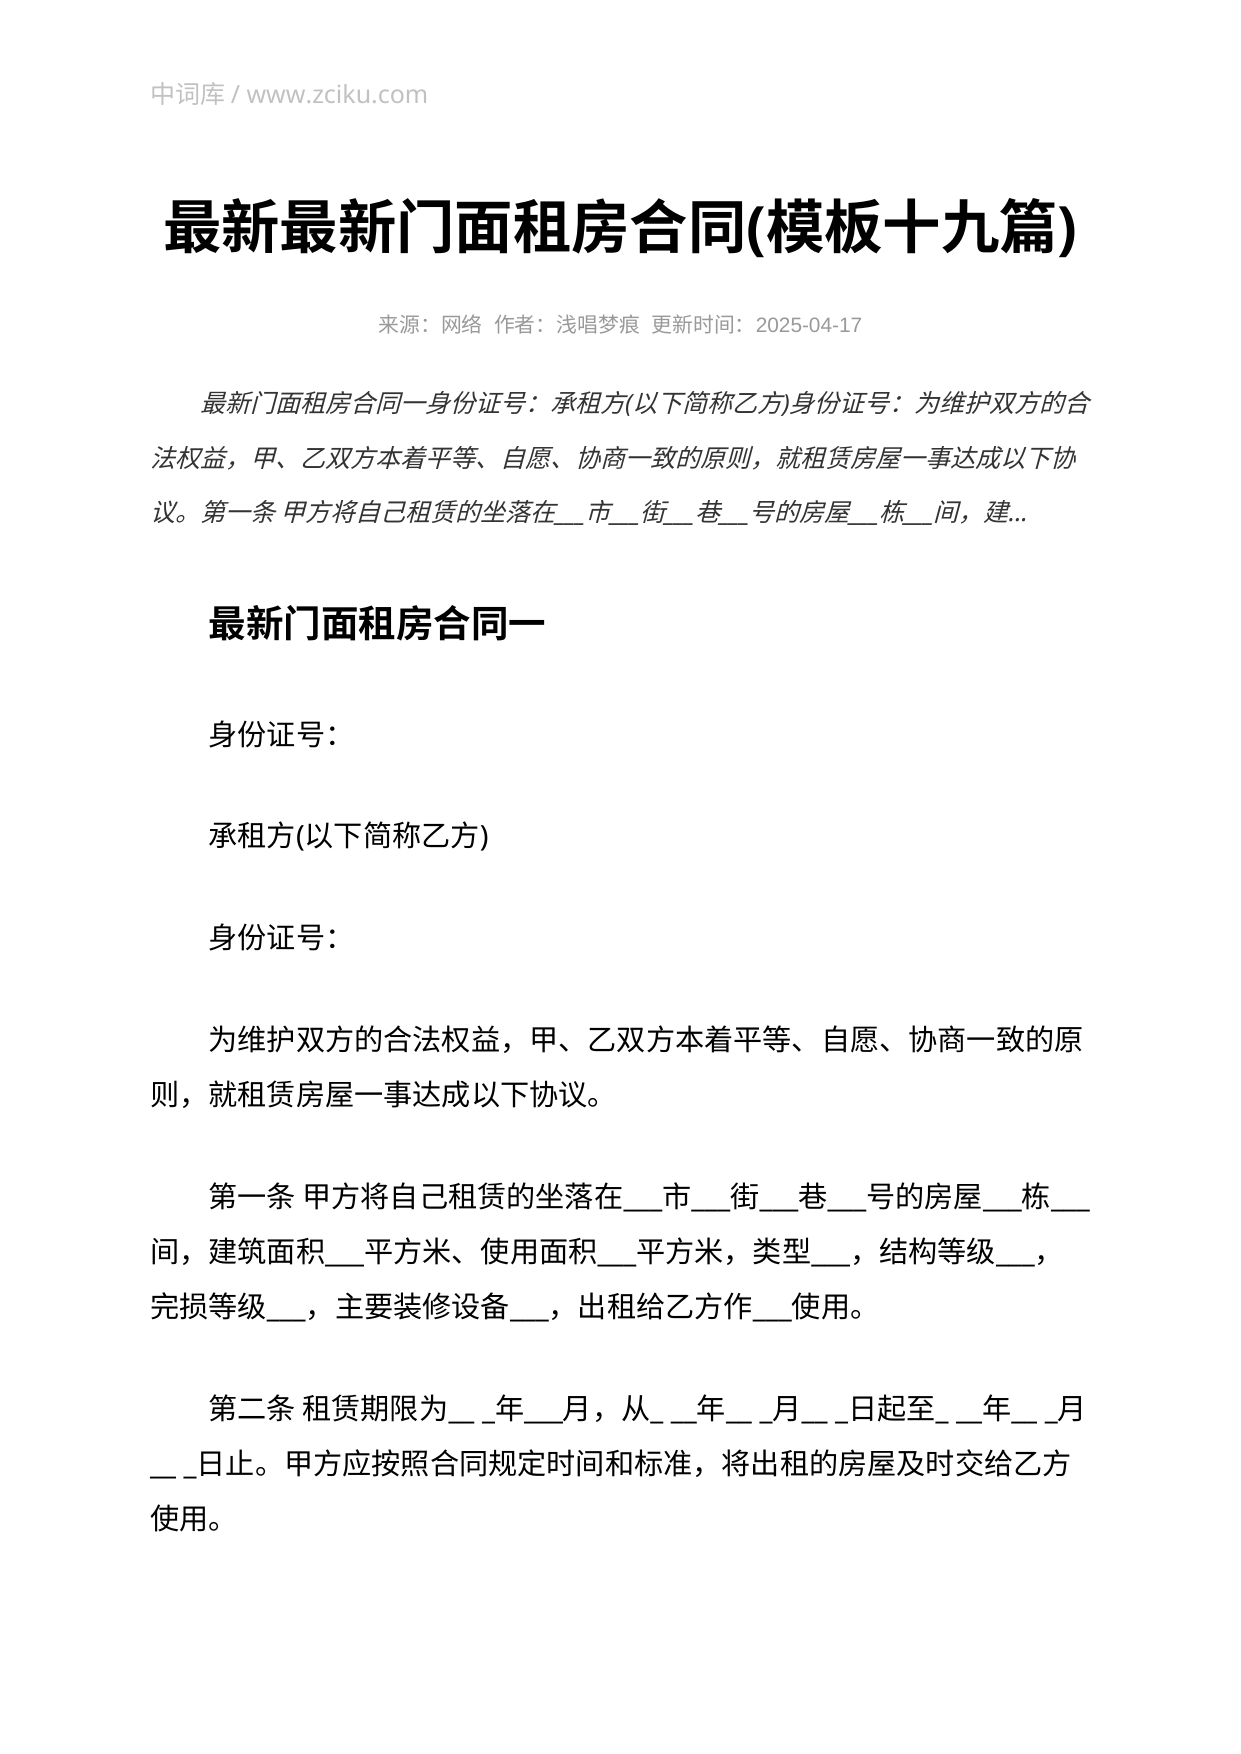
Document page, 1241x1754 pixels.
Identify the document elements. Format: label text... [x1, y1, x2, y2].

subtitle 最新最新门面租房合同(模板十九篇) [150, 181, 1090, 266]
text 来源：网络 作者：浅唱梦痕 更新时间：2025-04-17 [150, 313, 1090, 337]
text 第二条 租赁期限为__ _年___月，从_ __年__ _月__ _日起至_ __年__ _月__ _日止。甲方应按照合同规定时间和标准，将出租的房屋及时交给乙方使用。 [150, 1385, 1090, 1538]
text 身份证号： [150, 915, 1090, 957]
text 最新门面租房合同一身份证号：承租方(以下简称乙方)身份证号：为维护双方的合法权益，甲、乙双方本着平等、自愿、协商一致的原则，就租赁房屋一事达成以下协议。第一条 甲方将自己租赁的坐落在___市___街___巷___号的房屋___栋___间，建... [150, 384, 1090, 529]
text 第一条 甲方将自己租赁的坐落在___市___街___巷___号的房屋___栋___间，建筑面积___平方米、使用面积___平方米，类型___，结构等级___，完损等级___，主要装修设备___，出租给乙方作___使用。 [150, 1173, 1090, 1326]
text 最新门面租房合同一 [150, 594, 1090, 648]
text 承租方(以下简称乙方) [150, 813, 1090, 855]
text 身份证号： [150, 711, 1090, 753]
text 为维护双方的合法权益，甲、乙双方本着平等、自愿、协商一致的原则，就租赁房屋一事达成以下协议。 [150, 1017, 1090, 1114]
